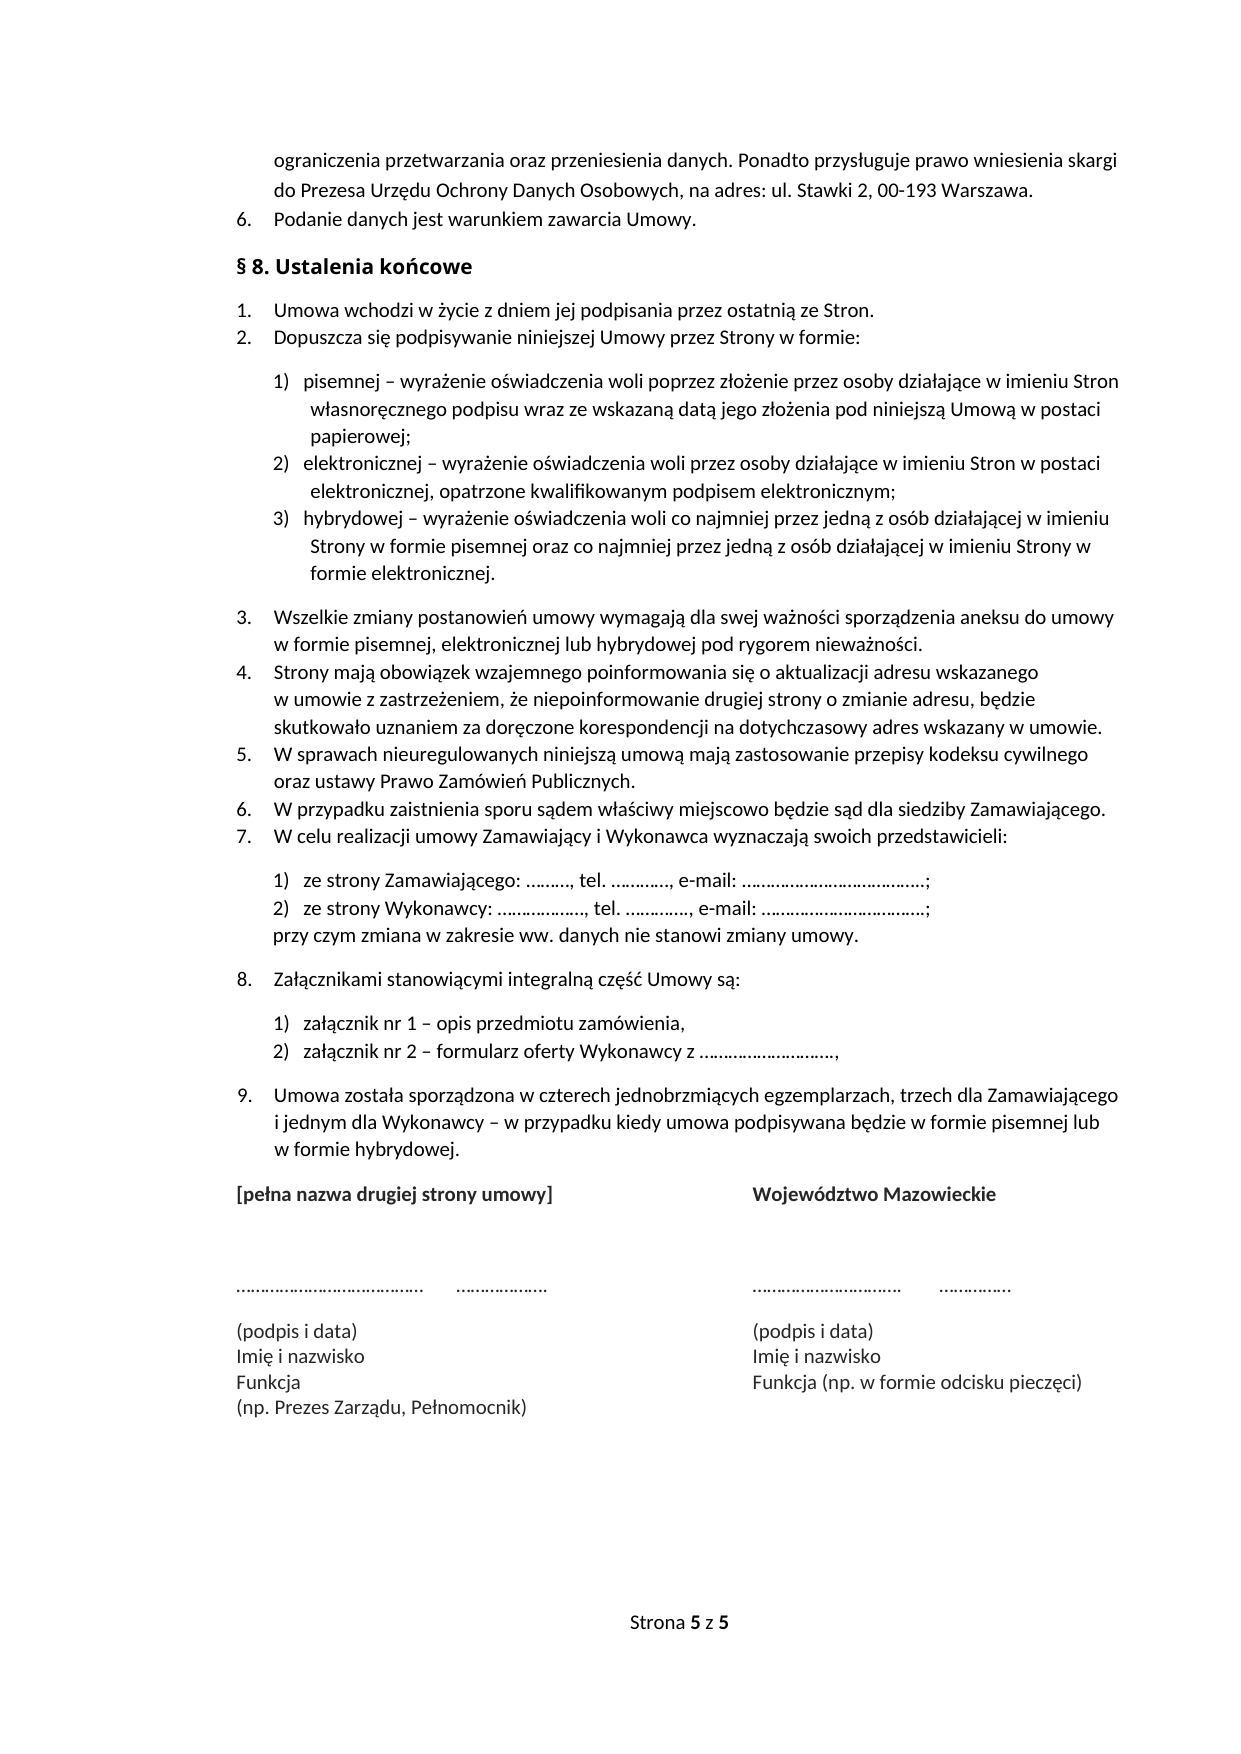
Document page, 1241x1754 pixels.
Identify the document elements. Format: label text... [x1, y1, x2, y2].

text (np. Prezes Zarządu, Pełnomocnik) [236, 1394, 1122, 1420]
text (podpis i data) (podpis i data) [236, 1318, 1122, 1344]
list W sprawach nieuregulowanych niniejszą umową mają zastosowanie przepisy kodeksu cywilnego oraz ustawy Prawo Zamówień Publicznych. [236, 741, 1122, 794]
text Imię i nazwisko Imię i nazwisko [236, 1344, 1122, 1369]
list Umowa została sporządzona w czterech jednobrzmiących egzemplarzach, trzech dla Zamawiającego i jednym dla Wykonawcy – w przypadku kiedy umowa podpisywana będzie w formie pisemnej lub w formie hybrydowej. [237, 1082, 1122, 1162]
list Strony mają obowiązek wzajemnego poinformowania się o aktualizacji adresu wskazanego w umowie z zastrzeżeniem, że niepoinformowanie drugiej strony o zmianie adresu, będzie skutkowało uznaniem za doręczone korespondencji na dotychczasowy adres wskazany w umowie. [236, 659, 1122, 739]
list ze strony Wykonawcy: ………………, tel. …………., e-mail: …………………………….; [273, 895, 1122, 920]
list Podanie danych jest warunkiem zawarcia Umowy. [236, 206, 1122, 231]
list Wszelkie zmiany postanowień umowy wymagają dla swej ważności sporządzenia aneksu do umowy w formie pisemnej, elektronicznej lub hybrydowej pod rygorem nieważności. [236, 604, 1122, 657]
text Funkcja Funkcja (np. w formie odcisku pieczęci) [236, 1369, 1122, 1394]
list Umowa wchodzi w życie z dniem jej podpisania przez ostatnią ze Stron. [236, 297, 1122, 322]
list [236, 148, 1122, 202]
text [pełna nazwa drugiej strony umowy] Województwo Mazowieckie [236, 1181, 1122, 1206]
list przy czym zmiana w zakresie ww. danych nie stanowi zmiany umowy. [273, 922, 1122, 948]
list hybrydowej – wyrażenie oświadczenia woli co najmniej przez jedną z osób działającej w imieniu Strony w formie pisemnej oraz co najmniej przez jedną z osób działającej w imieniu Strony w formie elektronicznej. [273, 505, 1122, 586]
list Załącznikami stanowiącymi integralną część Umowy są: [237, 966, 1122, 992]
list elektronicznej – wyrażenie oświadczenia woli przez osoby działające w imieniu Stron w postaci elektronicznej, opatrzone kwalifikowanym podpisem elektronicznym; [273, 451, 1122, 503]
list załącznik nr 2 – formularz oferty Wykonawcy z ………………………., [273, 1038, 1122, 1063]
list pisemnej – wyrażenie oświadczenia woli poprzez złożenie przez osoby działające w imieniu Stron własnoręcznego podpisu wraz ze wskazaną datą jego złożenia pod niniejszą Umową w postaci papierowej; [273, 368, 1122, 449]
text ………………………………… ………………. …………………………. …………… [236, 1272, 1122, 1298]
list załącznik nr 1 – opis przedmiotu zamówienia, [273, 1010, 1122, 1036]
list Dopuszcza się podpisywanie niniejszej Umowy przez Strony w formie: [236, 324, 1122, 350]
list W przypadku zaistnienia sporu sądem właściwy miejscowo będzie sąd dla siedziby Zamawiającego. [236, 796, 1122, 821]
list ze strony Zamawiającego: ………, tel. …………, e-mail: ………………………………..; [273, 867, 1122, 893]
subtitle § 8. Ustalenia końcowe [236, 252, 1122, 280]
list W celu realizacji umowy Zamawiający i Wykonawca wyznaczają swoich przedstawicieli: [236, 823, 1122, 849]
